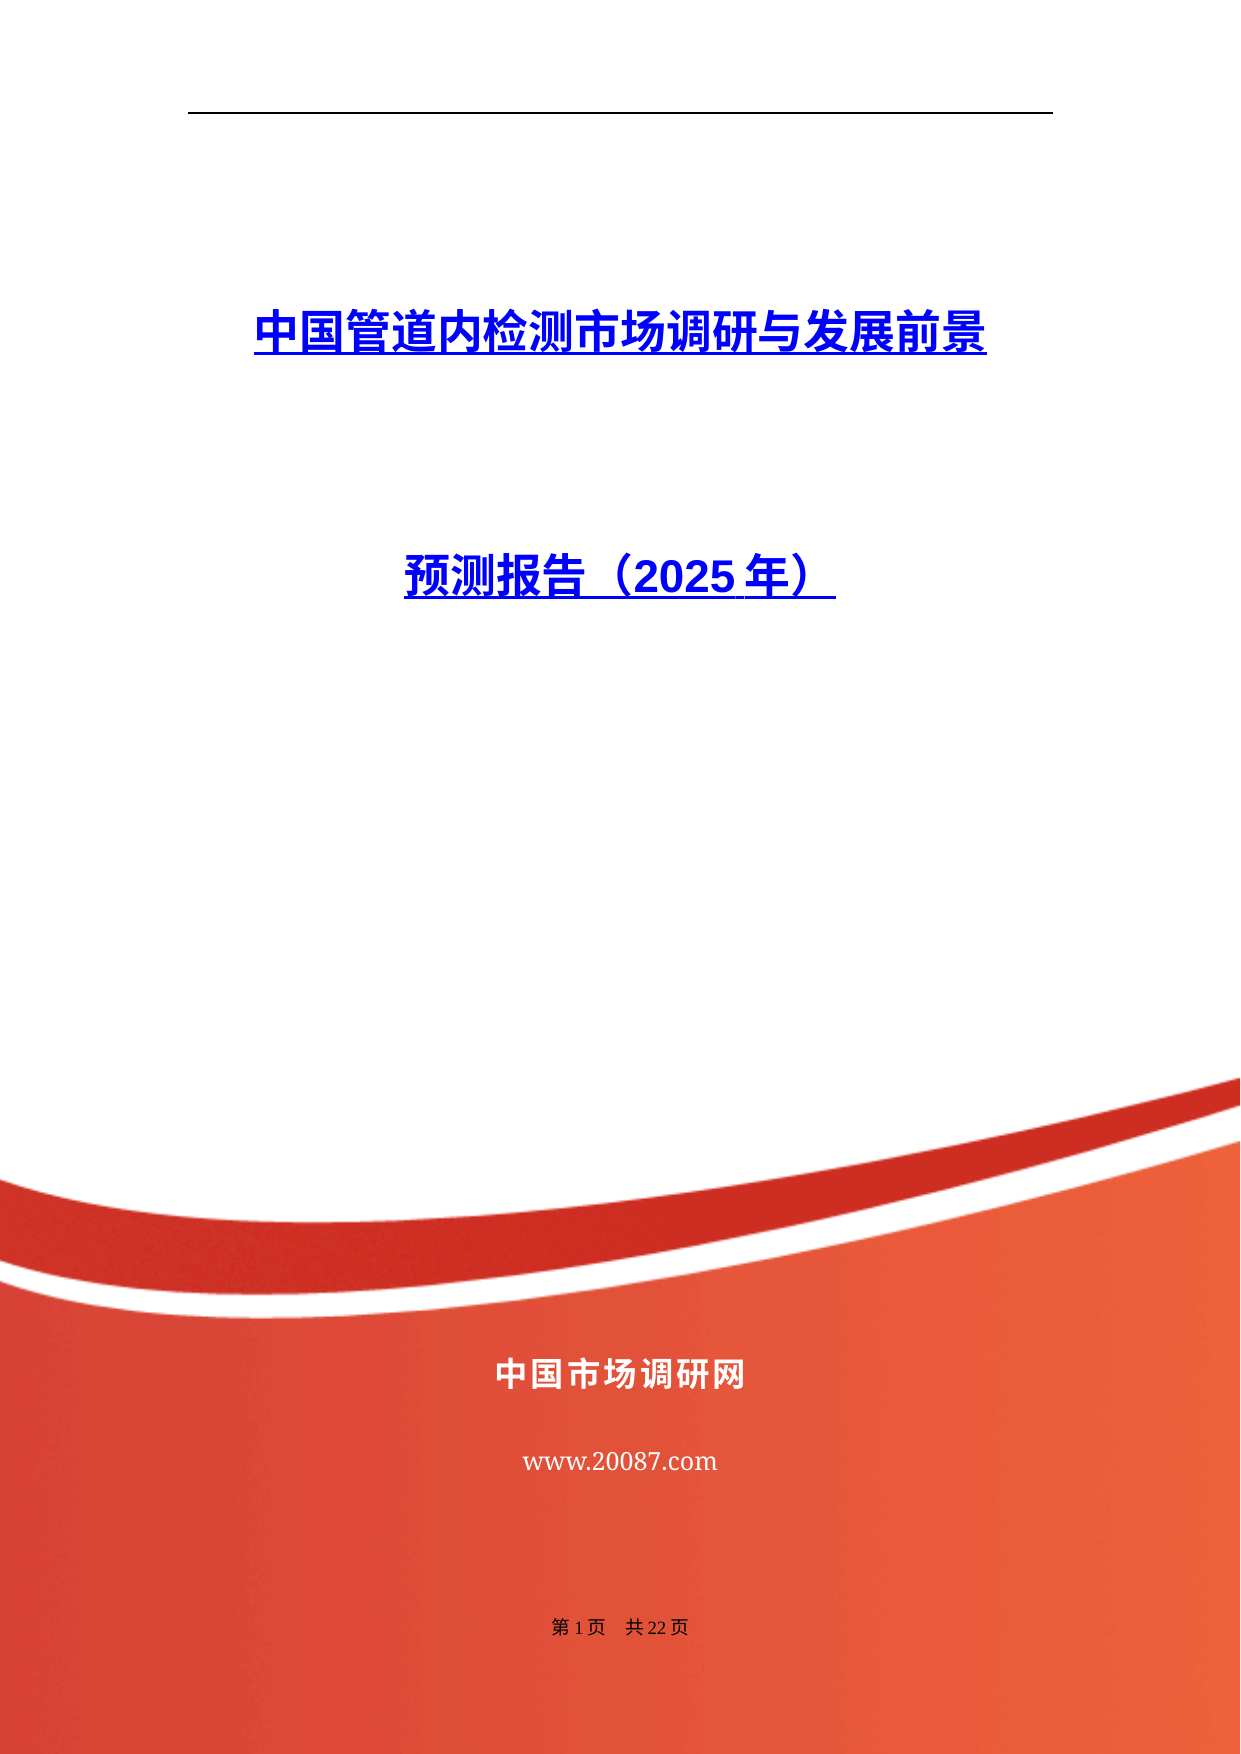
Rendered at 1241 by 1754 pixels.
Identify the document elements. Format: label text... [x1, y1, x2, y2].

text www.20087.com [187, 1428, 1053, 1493]
table_header 中国管道内检测市场调研与发展前景预测报告（2025年） [188, 207, 1053, 773]
picture [0, 1006, 1241, 1754]
subtitle 中国市场调研网 [187, 1339, 1053, 1404]
